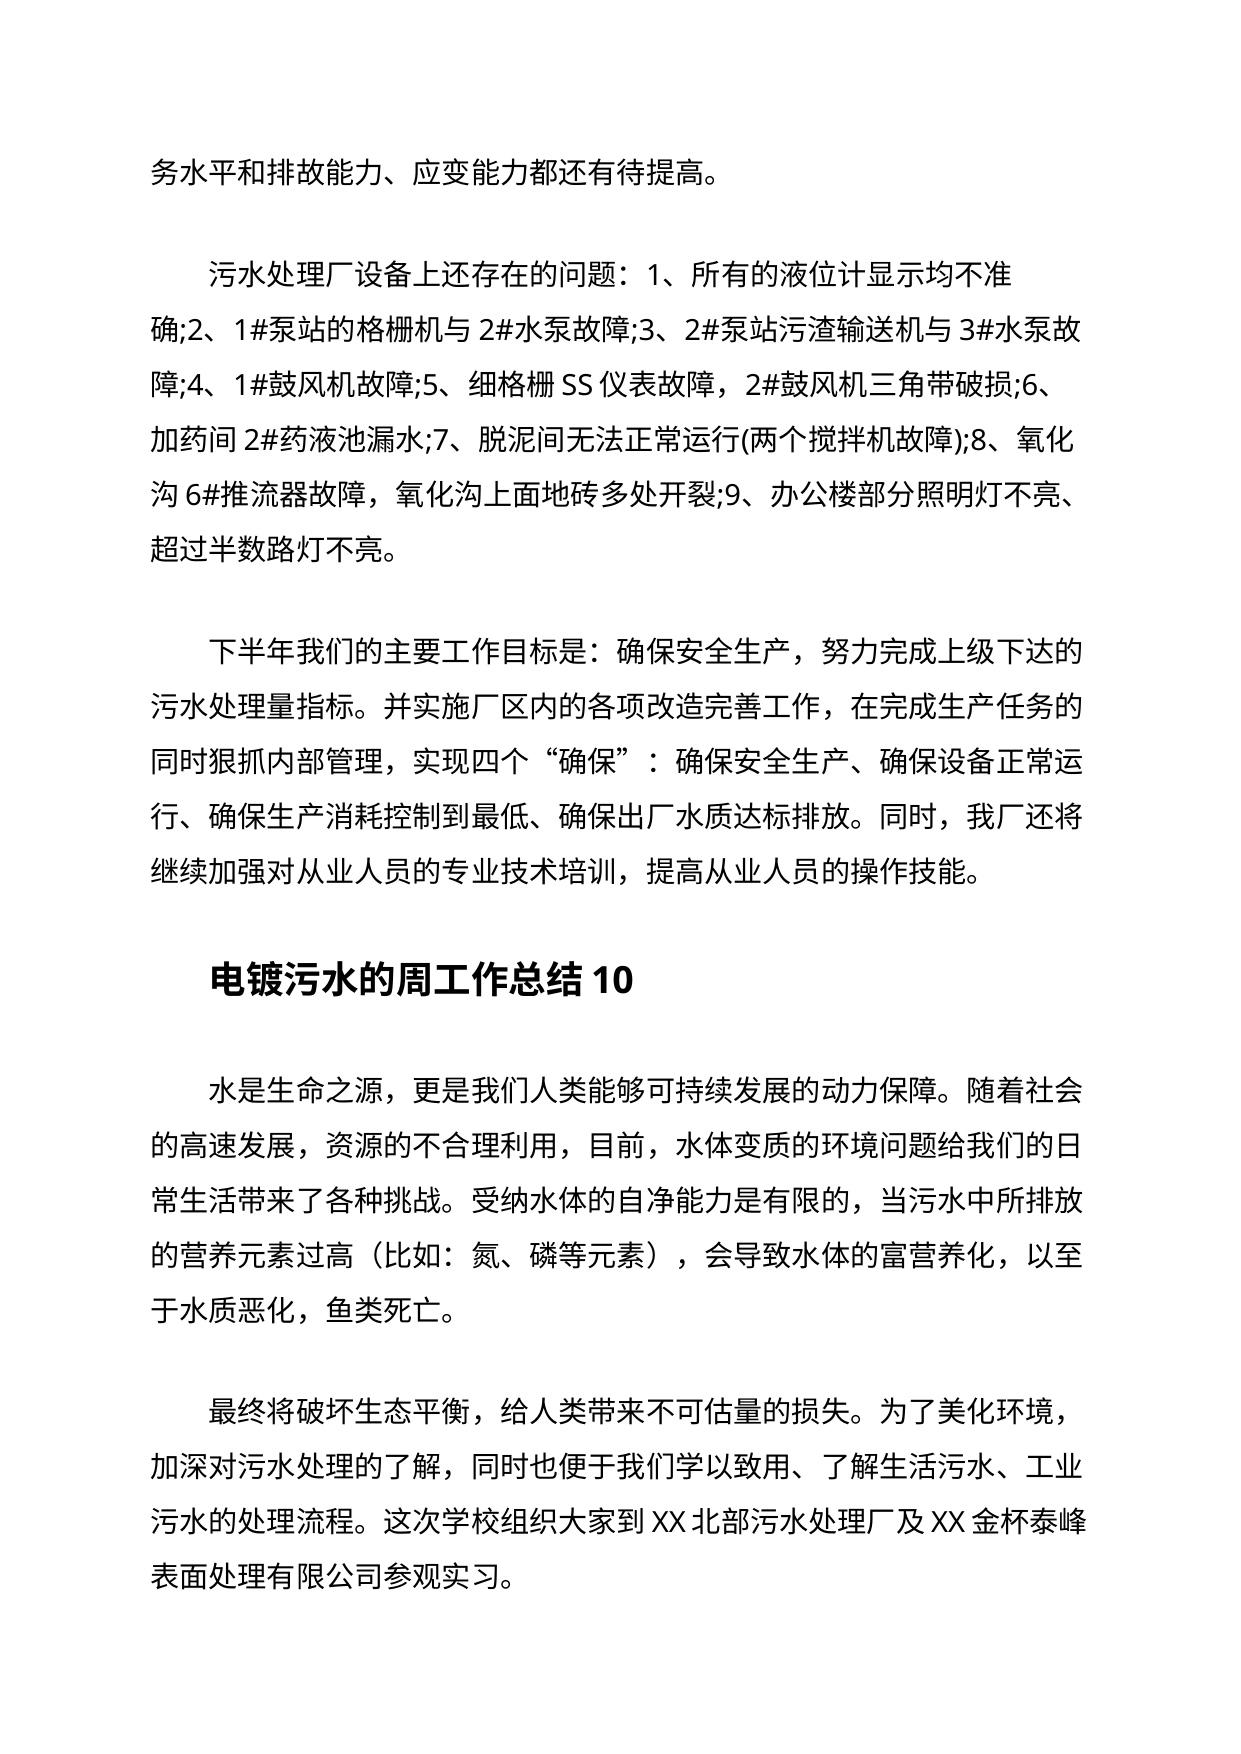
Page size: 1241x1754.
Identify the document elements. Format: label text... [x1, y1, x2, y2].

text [150, 150, 1090, 192]
text 最终将破坏生态平衡，给人类带来不可估量的损失。为了美化环境，加深对污水处理的了解，同时也便于我们学以致用、了解生活污水、工业污水的处理流程。这次学校组织大家到XX北部污水处理厂及XX金杯泰峰表面处理有限公司参观实习。 [150, 1389, 1090, 1596]
text 电镀污水的周工作总结10 [150, 950, 1090, 1004]
text 下半年我们的主要工作目标是：确保安全生产，努力完成上级下达的污水处理量指标。并实施厂区内的各项改造完善工作，在完成生产任务的同时狠抓内部管理，实现四个“确保”：确保安全生产、确保设备正常运行、确保生产消耗控制到最低、确保出厂水质达标排放。同时，我厂还将继续加强对从业人员的专业技术培训，提高从业人员的操作技能。 [150, 628, 1090, 890]
text 水是生命之源，更是我们人类能够可持续发展的动力保障。随着社会的高速发展，资源的不合理利用，目前，水体变质的环境问题给我们的日常生活带来了各种挑战。受纳水体的自净能力是有限的，当污水中所排放的营养元素过高（比如：氮、磷等元素），会导致水体的富营养化，以至于水质恶化，鱼类死亡。 [150, 1067, 1090, 1329]
text 污水处理厂设备上还存在的问题：1、所有的液位计显示均不准确;2、1#泵站的格栅机与2#水泵故障;3、2#泵站污渣输送机与3#水泵故障;4、1#鼓风机故障;5、细格栅SS仪表故障，2#鼓风机三角带破损;6、加药间2#药液池漏水;7、脱泥间无法正常运行(两个搅拌机故障);8、氧化沟6#推流器故障，氧化沟上面地砖多处开裂;9、办公楼部分照明灯不亮、超过半数路灯不亮。 [150, 252, 1090, 569]
